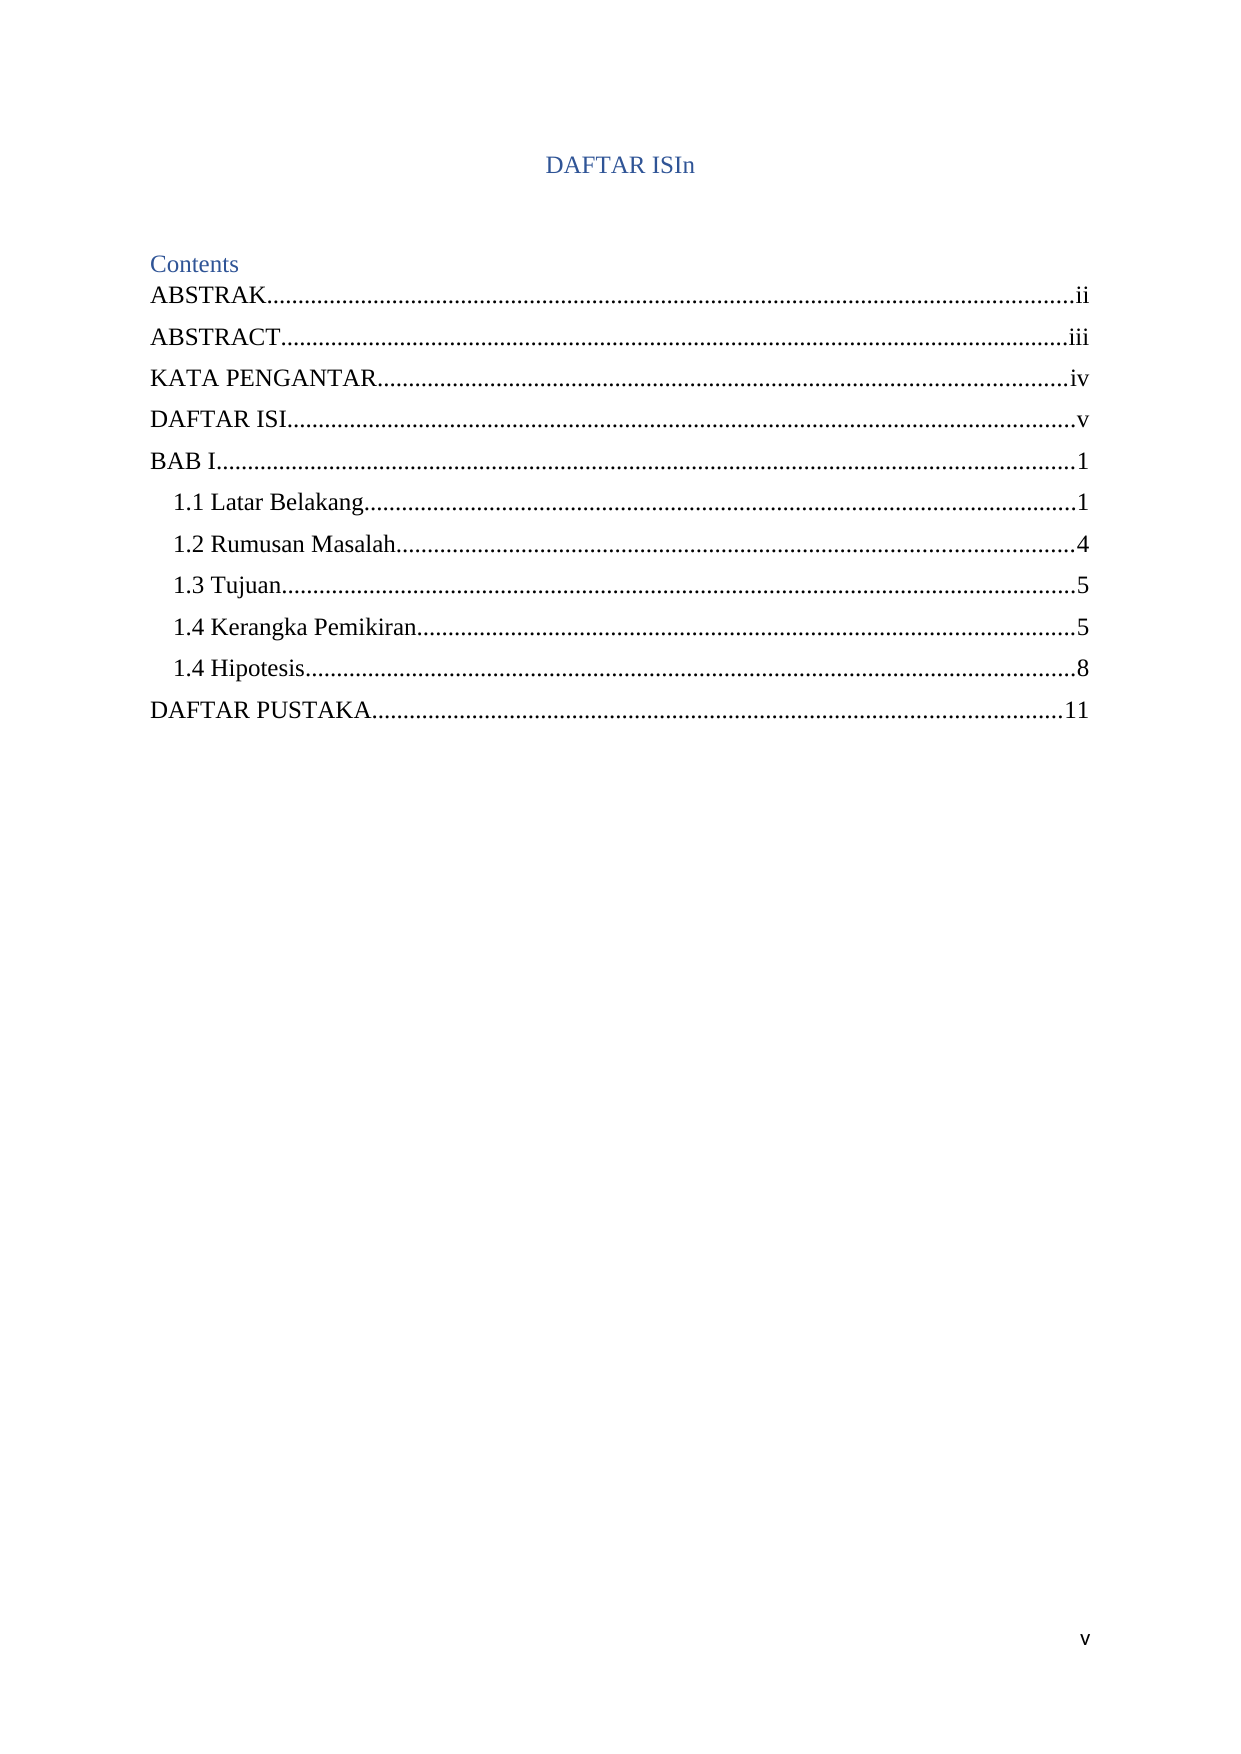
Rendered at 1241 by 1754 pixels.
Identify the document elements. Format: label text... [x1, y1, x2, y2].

subtitle DAFTAR ISIn [150, 150, 1090, 179]
